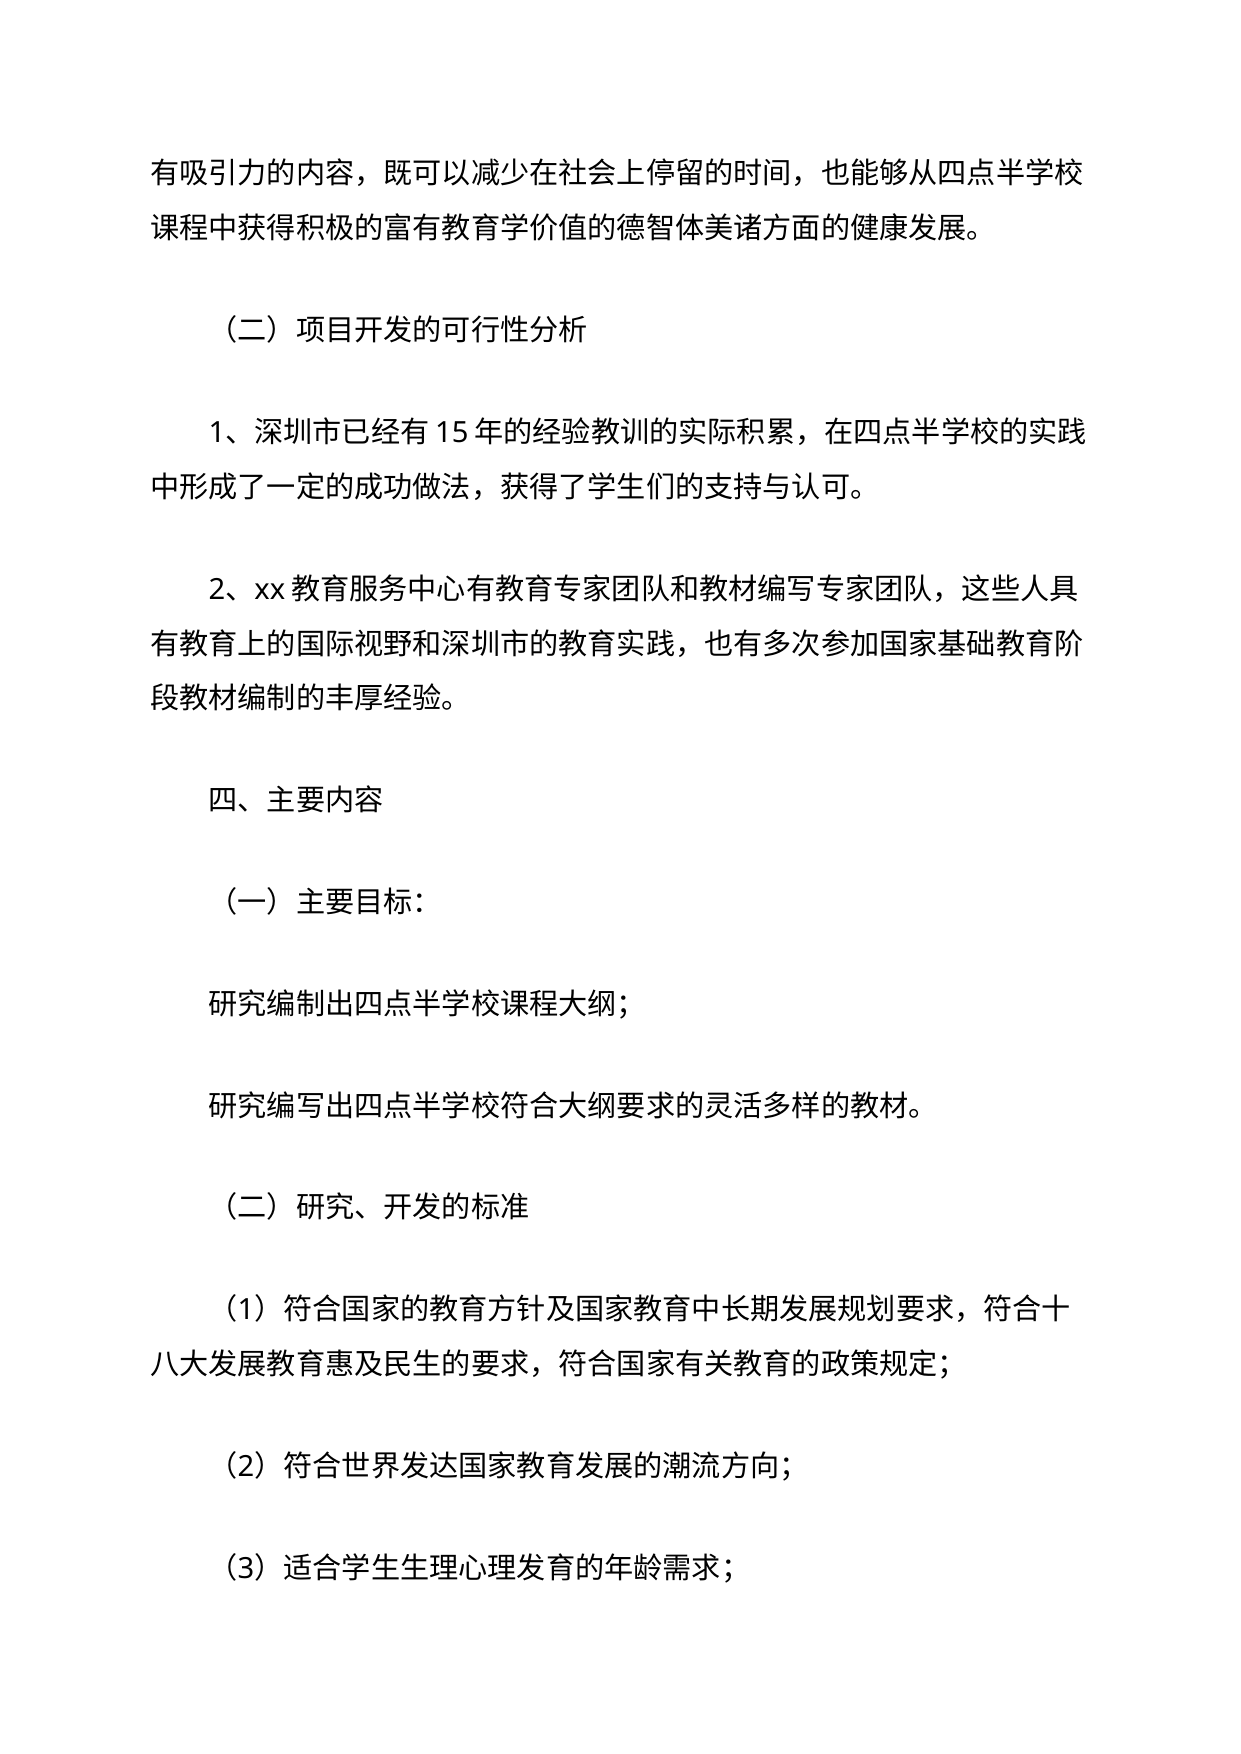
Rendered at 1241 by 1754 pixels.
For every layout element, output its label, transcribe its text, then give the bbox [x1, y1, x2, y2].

text （二）项目开发的可行性分析 [150, 307, 1090, 349]
text （2）符合世界发达国家教育发展的潮流方向； [150, 1442, 1090, 1485]
text 研究编写出四点半学校符合大纲要求的灵活多样的教材。 [150, 1082, 1090, 1124]
text （1）符合国家的教育方针及国家教育中长期发展规划要求，符合十八大发展教育惠及民生的要求，符合国家有关教育的政策规定； [150, 1286, 1090, 1383]
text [150, 150, 1090, 247]
text （二）研究、开发的标准 [150, 1184, 1090, 1226]
text 2、xx教育服务中心有教育专家团队和教材编写专家团队，这些人具有教育上的国际视野和深圳市的教育实践，也有多次参加国家基础教育阶段教材编制的丰厚经验。 [150, 565, 1090, 717]
text （3）适合学生生理心理发育的年龄需求； [150, 1544, 1090, 1587]
text （一）主要目标： [150, 879, 1090, 921]
text 研究编制出四点半学校课程大纲； [150, 980, 1090, 1023]
text 1、深圳市已经有15年的经验教训的实际积累，在四点半学校的实践中形成了一定的成功做法，获得了学生们的支持与认可。 [150, 408, 1090, 506]
text 四、主要内容 [150, 777, 1090, 819]
